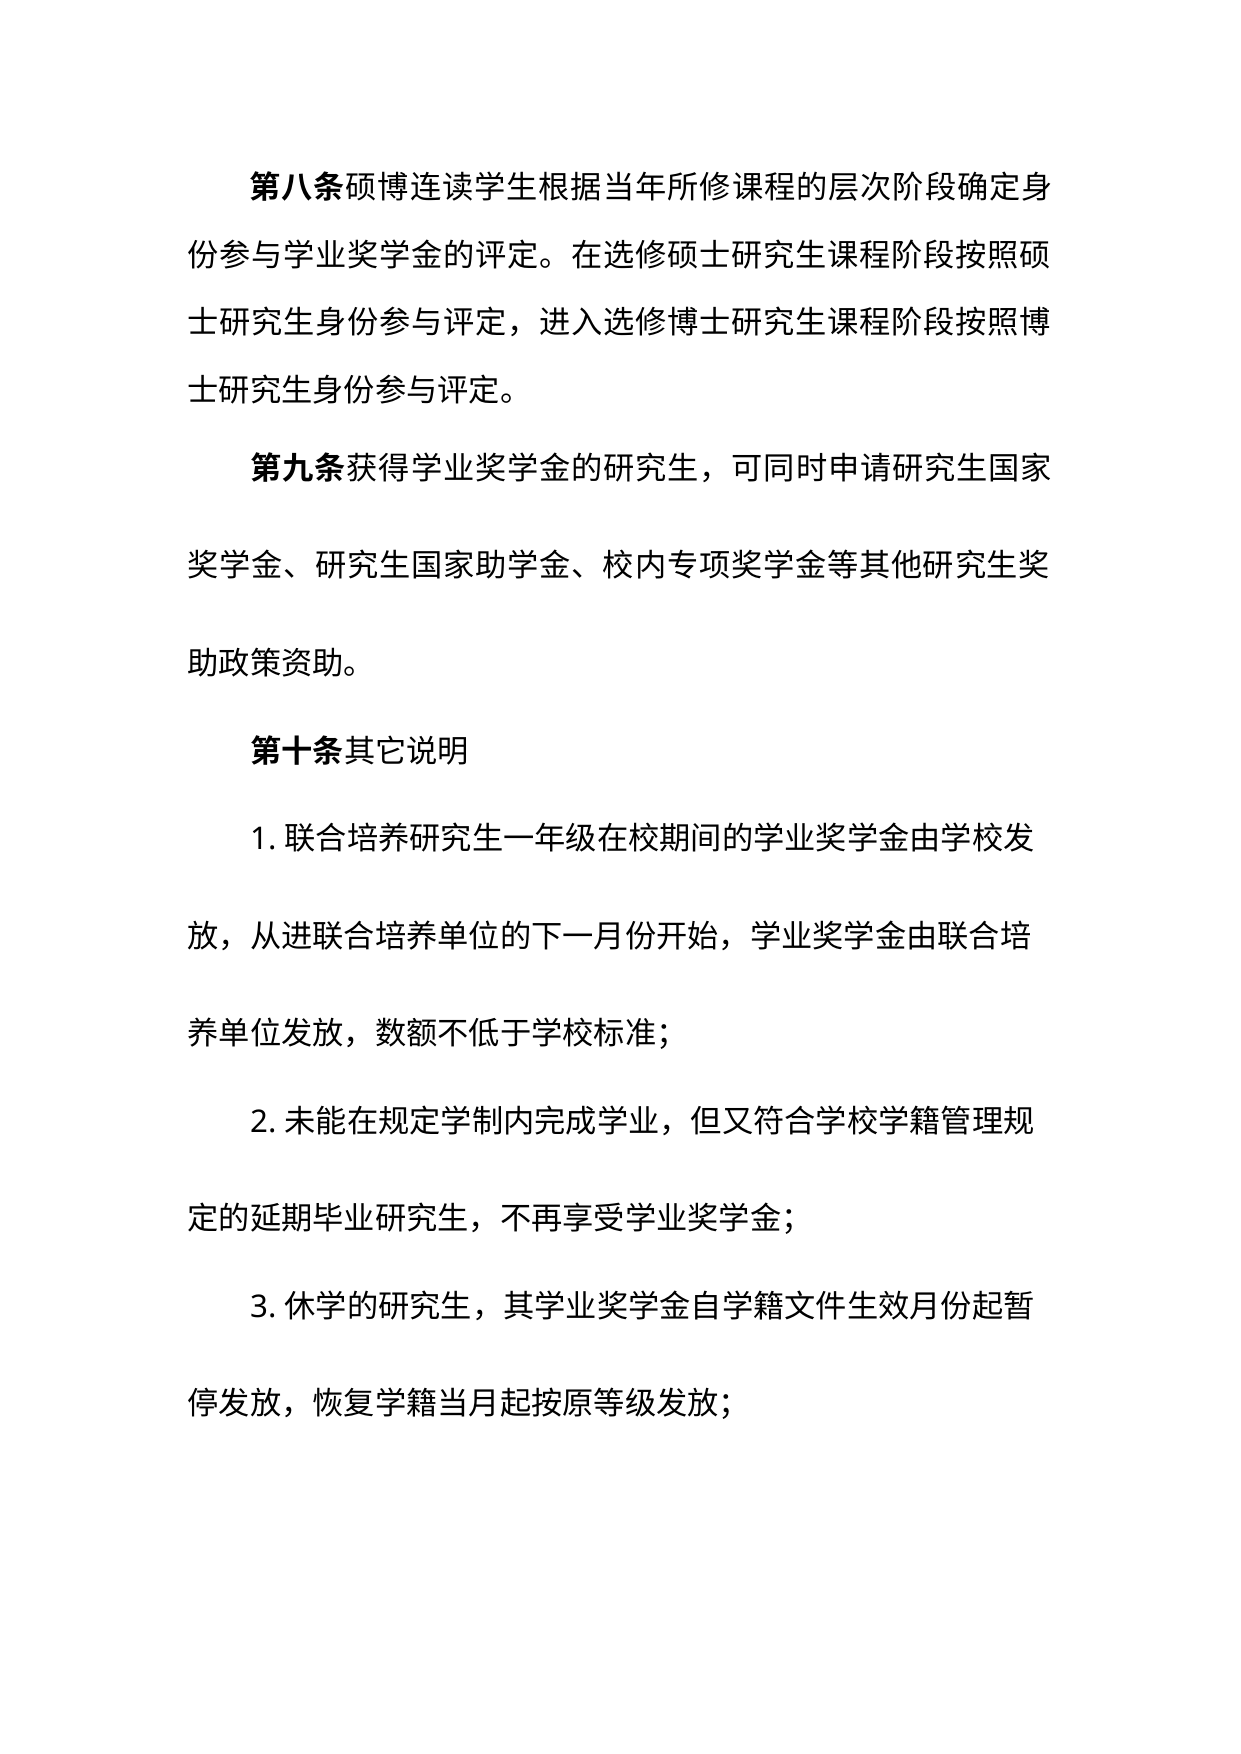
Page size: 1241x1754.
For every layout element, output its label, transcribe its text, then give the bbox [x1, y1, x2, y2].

text 第十条其它说明 [187, 716, 1053, 781]
text 第八条硕博连读学生根据当年所修课程的层次阶段确定身份参与学业奖学金的评定。在选修硕士研究生课程阶段按照硕士研究生身份参与评定，进入选修博士研究生课程阶段按照博士研究生身份参与评定。 [187, 162, 1053, 411]
text 第九条获得学业奖学金的研究生，可同时申请研究生国家奖学金、研究生国家助学金、校内专项奖学金等其他研究生奖助政策资助。 [187, 433, 1053, 693]
text 1. 联合培养研究生一年级在校期间的学业奖学金由学校发放，从进联合培养单位的下一月份开始，学业奖学金由联合培养单位发放，数额不低于学校标准； [187, 803, 1053, 1063]
text 2. 未能在规定学制内完成学业，但又符合学校学籍管理规定的延期毕业研究生，不再享受学业奖学金； [187, 1086, 1053, 1248]
text 3. 休学的研究生，其学业奖学金自学籍文件生效月份起暂停发放，恢复学籍当月起按原等级发放； [187, 1271, 1053, 1434]
